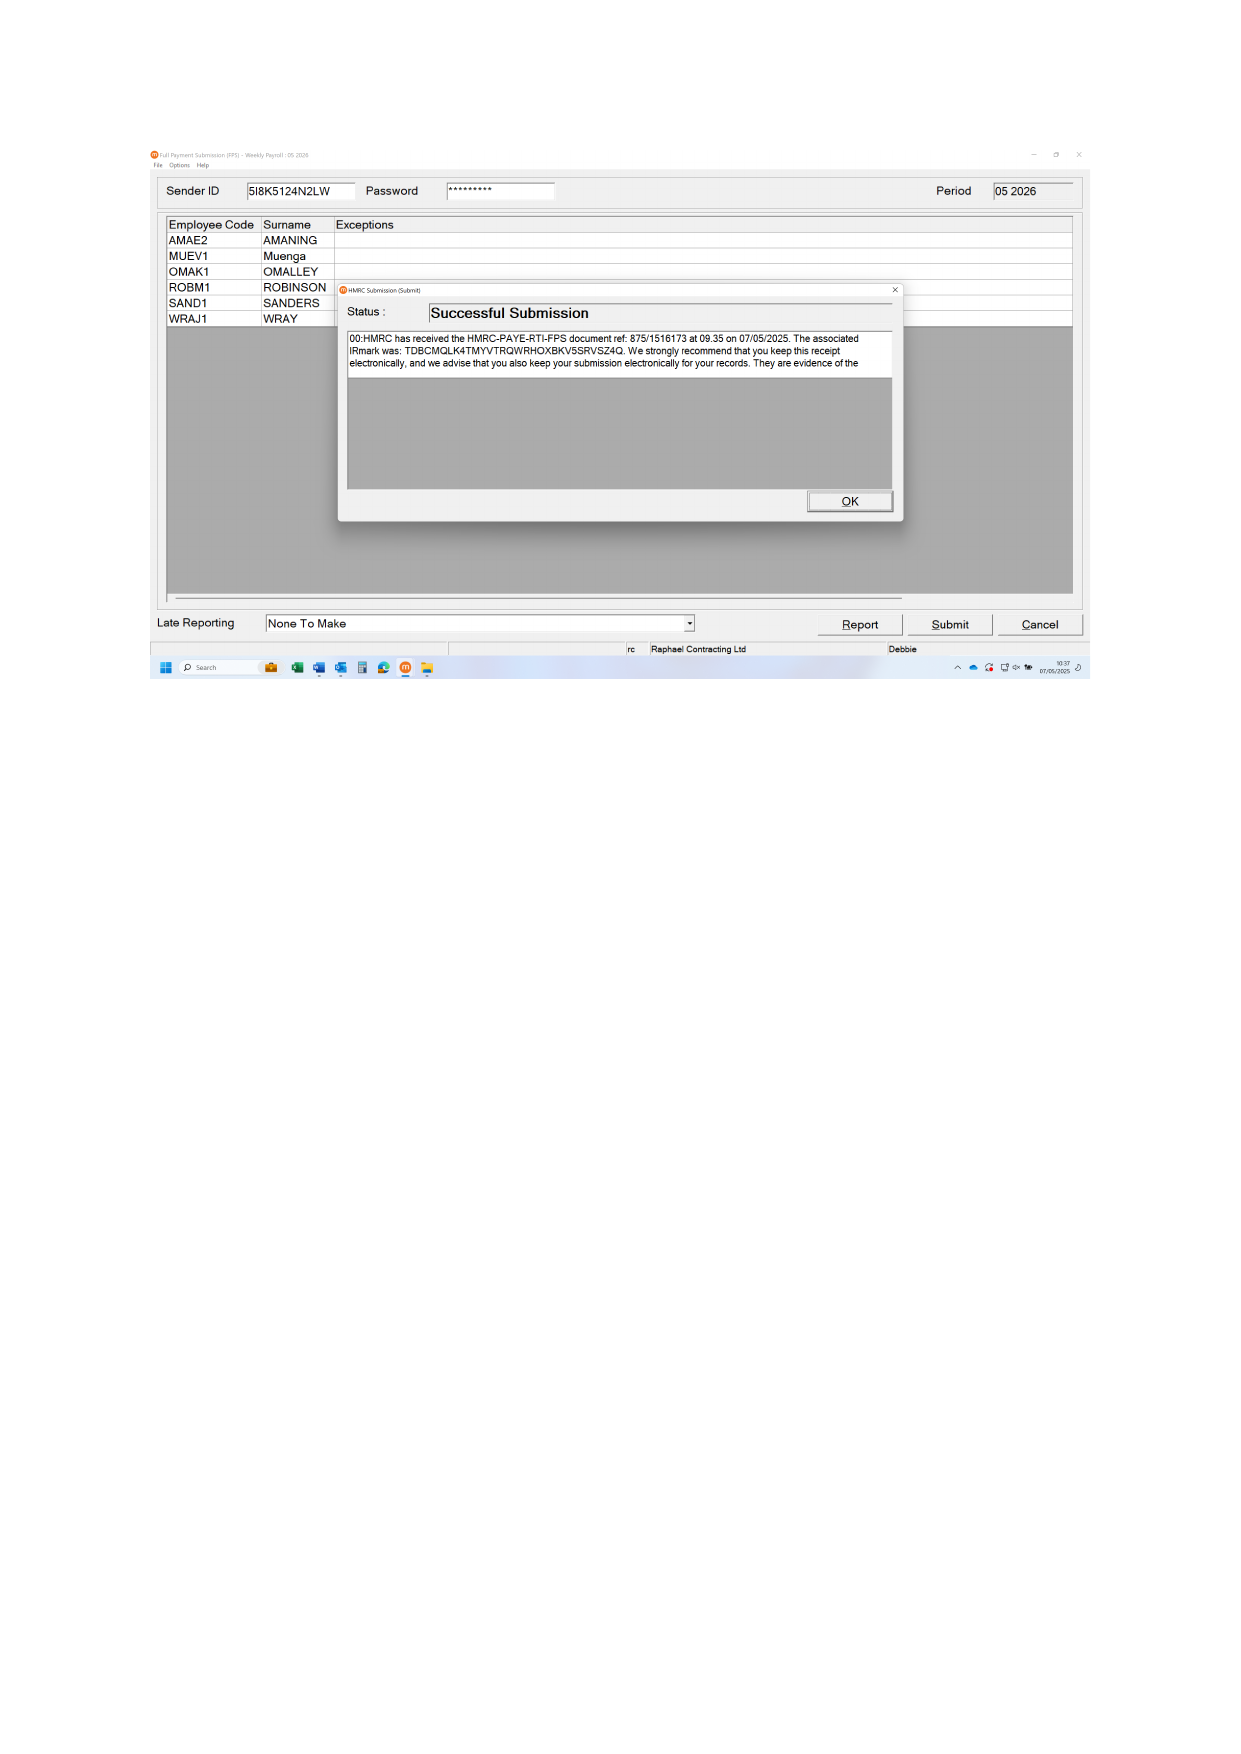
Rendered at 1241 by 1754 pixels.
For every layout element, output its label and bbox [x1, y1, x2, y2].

picture [150, 150, 1091, 679]
